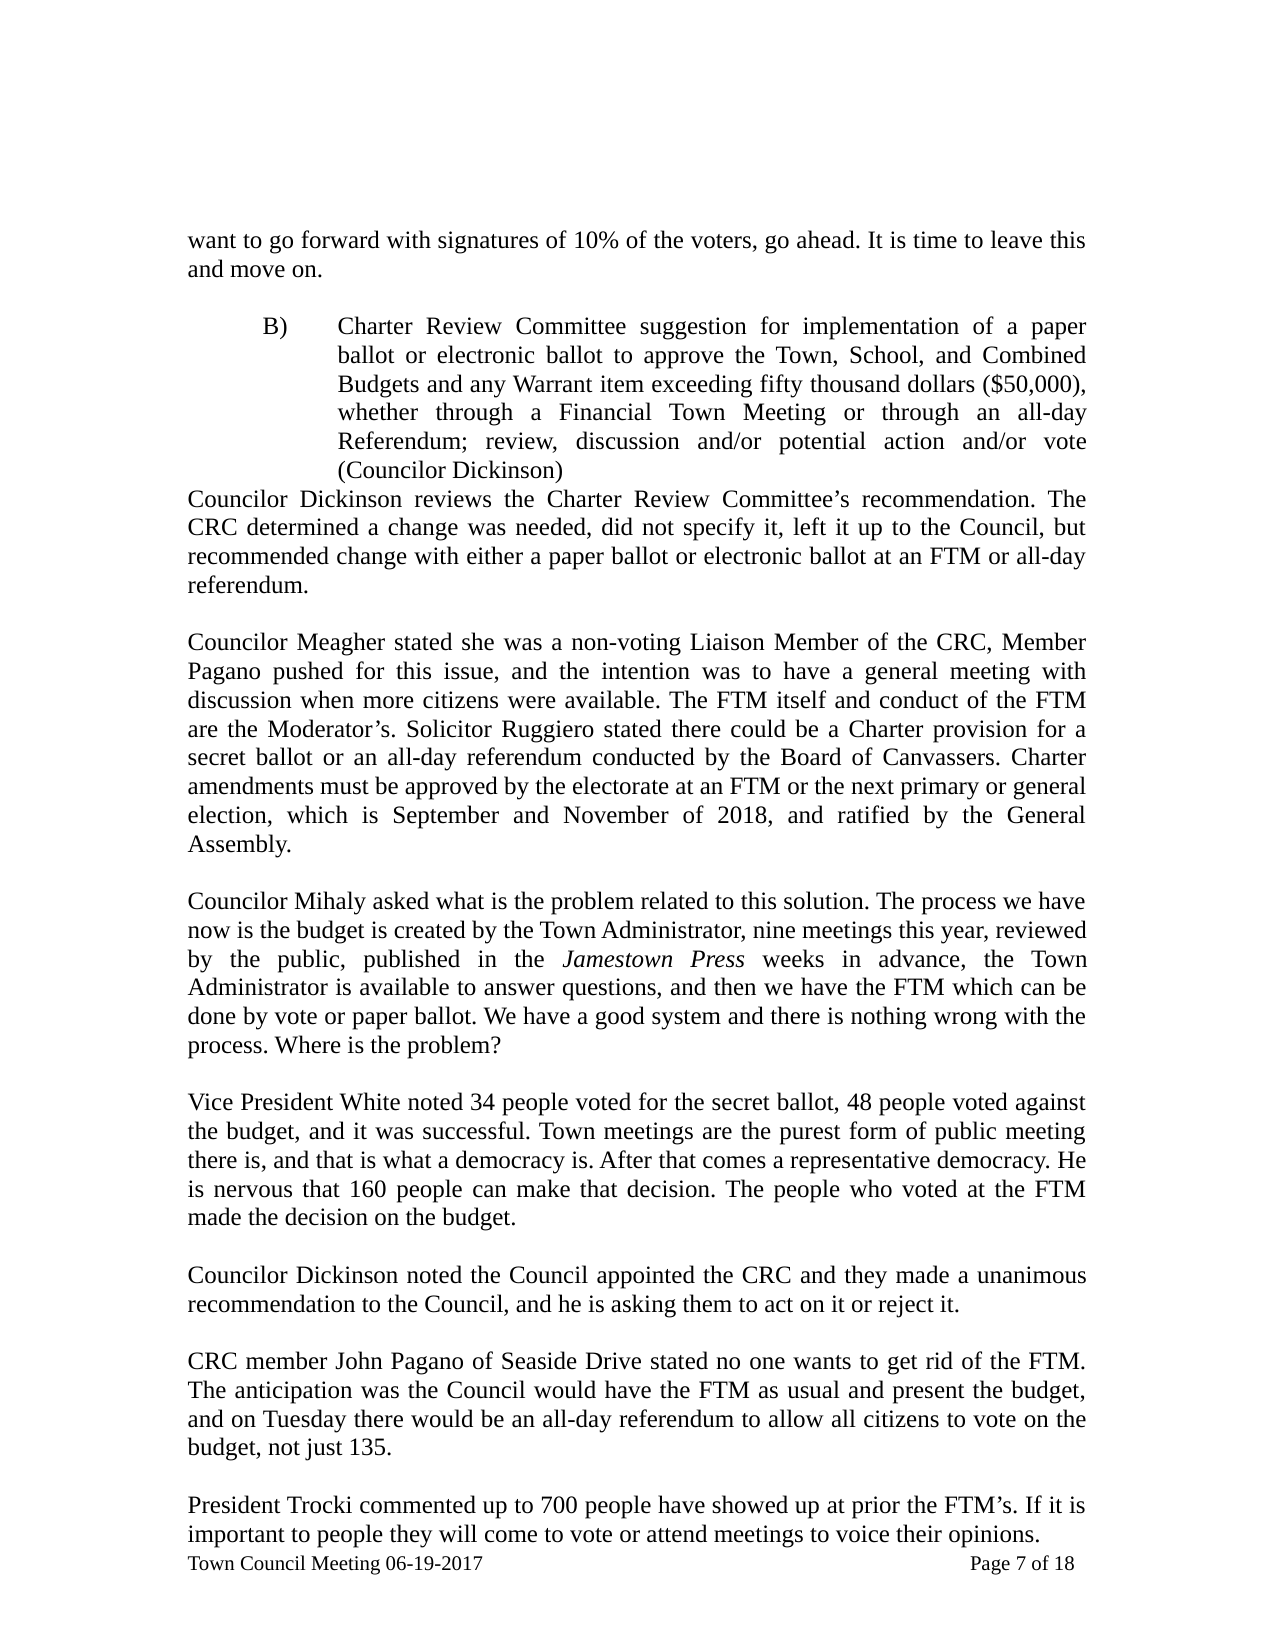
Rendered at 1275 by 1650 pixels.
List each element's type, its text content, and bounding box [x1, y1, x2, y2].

list CRC member John Pagano of Seaside Drive stated no one wants to get rid of the FTM. The anticipation was the Council would have the FTM as usual and present the budget, and on Tuesday there would be an all-day referendum to allow all citizens to vote on the budget, not just 135. [187, 1346, 1087, 1461]
list Councilor Dickinson reviews the Charter Review Committee’s recommendation. The CRC determined a change was needed, did not specify it, left it up to the Council, but recommended change with either a paper ballot or electronic ballot at an FTM or all-day referendum. [187, 484, 1087, 599]
list Councilor Dickinson noted the Council appointed the CRC and they made a unanimous recommendation to the Council, and he is asking them to act on it or reject it. [187, 1260, 1087, 1317]
list Councilor Meagher stated she was a non-voting Liaison Member of the CRC, Member Pagano pushed for this issue, and the intention was to have a general meeting with discussion when more citizens were available. The FTM itself and conduct of the FTM are the Moderator’s. Solicitor Ruggiero stated there could be a Charter provision for a secret ballot or an all-day referendum conducted by the Board of Canvassers. Charter amendments must be approved by the electorate at an FTM or the next primary or general election, which is September and November of 2018, and ratified by the General Assembly. [187, 627, 1087, 857]
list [187, 225, 1087, 282]
list President Trocki commented up to 700 people have showed up at prior the FTM’s. If it is important to people they will come to vote or attend meetings to voice their opinions. [187, 1490, 1087, 1547]
list Vice President White noted 34 people voted for the secret ballot, 48 people voted against the budget, and it was successful. Town meetings are the purest form of public meeting there is, and that is what a democracy is. After that comes a representative democracy. He is nervous that 160 people can make that decision. The people who voted at the FTM made the decision on the budget. [187, 1087, 1087, 1231]
list Councilor Mihaly asked what is the problem related to this solution. The process we have now is the budget is created by the Town Administrator, nine meetings this year, reviewed by the public, published in the Jamestown Press weeks in advance, the Town Administrator is available to answer questions, and then we have the FTM which can be done by vote or paper ballot. We have a good system and there is nothing wrong with the process. Where is the problem? [187, 886, 1087, 1059]
list Charter Review Committee suggestion for implementation of a paper ballot or electronic ballot to approve the Town, School, and Combined Budgets and any Warrant item exceeding fifty thousand dollars ($50,000), whether through a Financial Town Meeting or through an all-day Referendum; review, discussion and/or potential action and/or vote (Councilor Dickinson) [262, 311, 1087, 484]
